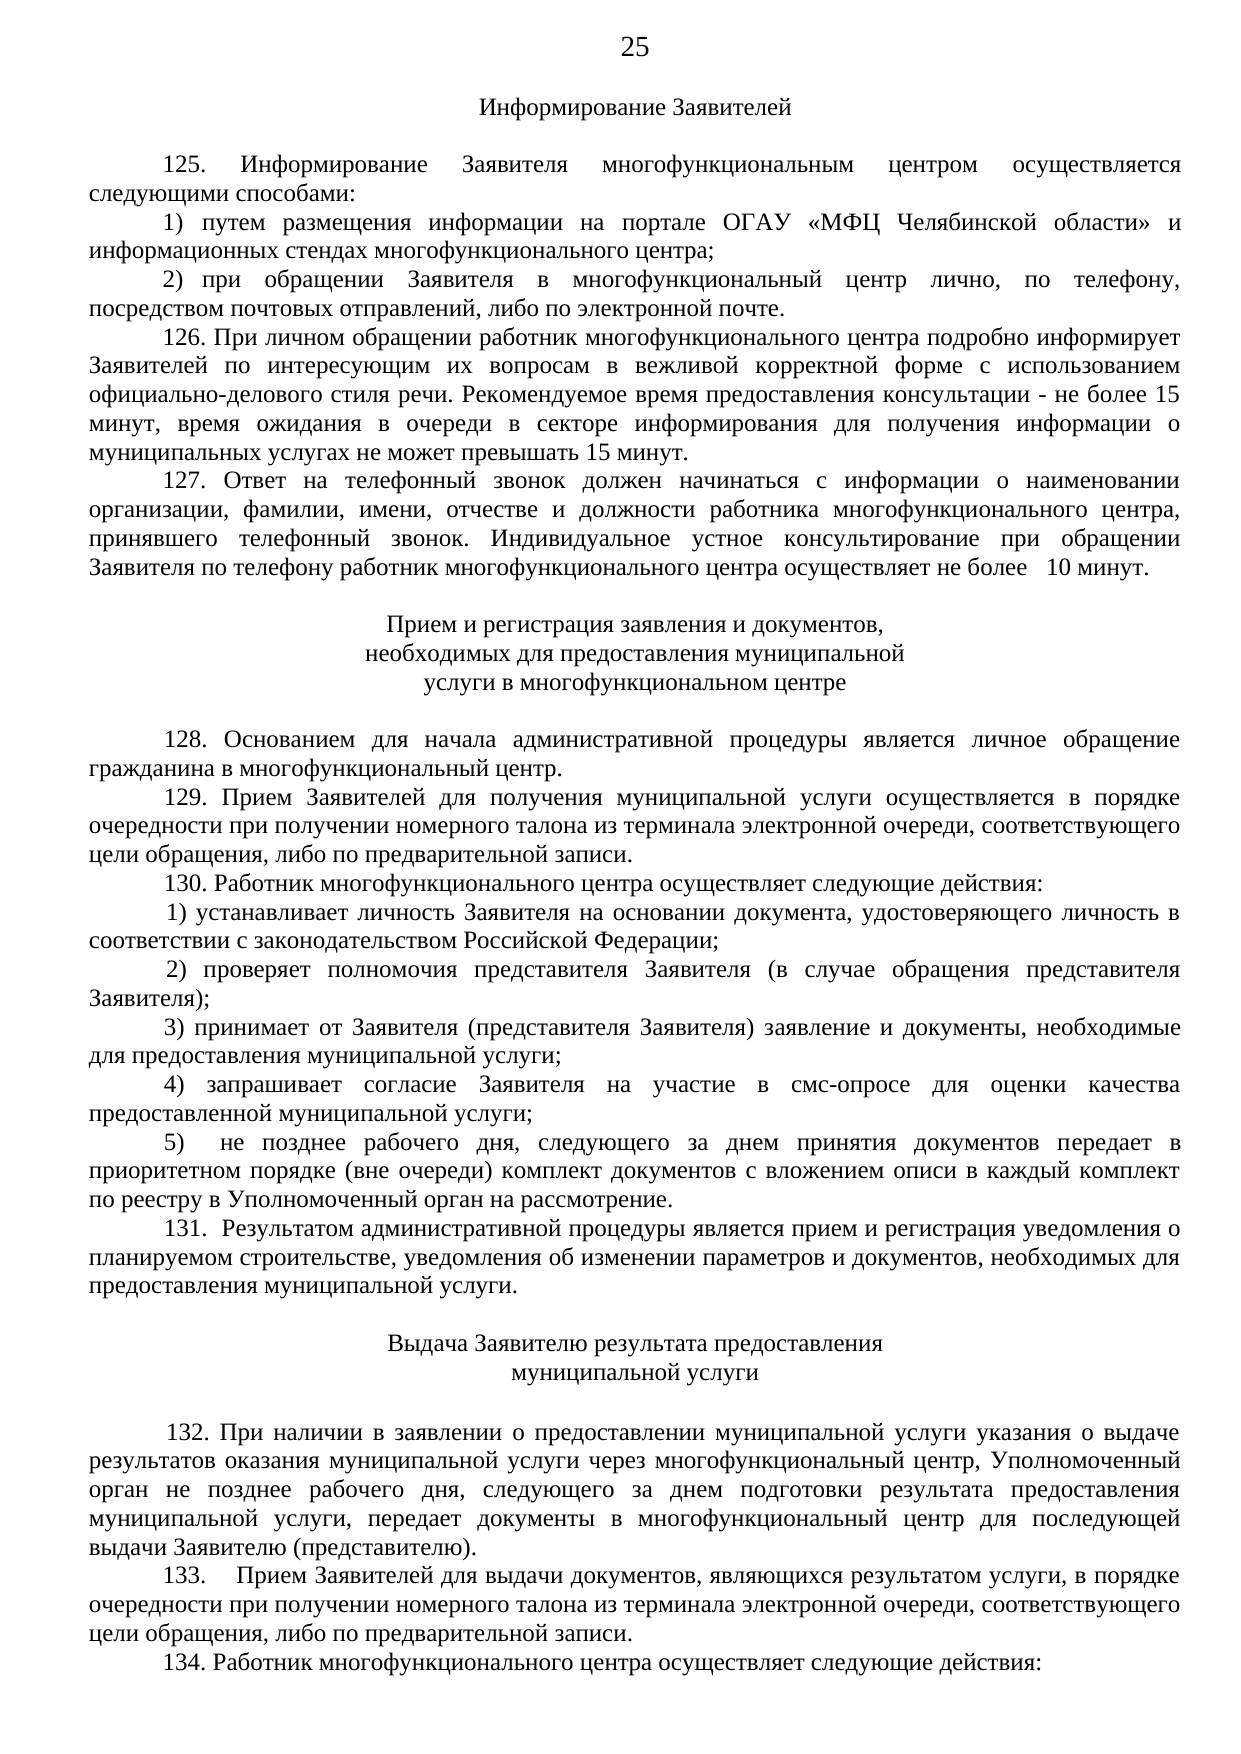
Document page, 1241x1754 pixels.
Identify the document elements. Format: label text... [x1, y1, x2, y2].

text Выдача Заявителю результата предоставления [89, 1328, 1181, 1357]
text 1) устанавливает личность Заявителя на основании документа, удостоверяющего личность в соответствии с законодательством Российской Федерации; [89, 897, 1181, 954]
text 132. При наличии в заявлении о предоставлении муниципальной услуги указания о выдаче результатов оказания муниципальной услуги через многофункциональный центр, Уполномоченный орган не позднее рабочего дня, следующего за днем подготовки результата предоставления муниципальной услуги, передает документы в многофункциональный центр для последующей выдачи Заявителю (представителю). [89, 1417, 1181, 1560]
text 134. Работник многофункционального центра осуществляет следующие действия: [89, 1647, 1181, 1675]
text 4) запрашивает согласие Заявителя на участие в смс-опросе для оценки качества предоставленной муниципальной услуги; [89, 1069, 1181, 1127]
text 125. Информирование Заявителя многофункциональным центром осуществляется следующими способами: [89, 149, 1181, 207]
text 129. Прием Заявителей для получения муниципальной услуги осуществляется в порядке очередности при получении номерного талона из терминала электронной очереди, соответствующего цели обращения, либо по предварительной записи. [89, 782, 1181, 868]
text Прием и регистрация заявления и документов, [89, 609, 1181, 638]
text необходимых для предоставления муниципальной [89, 638, 1181, 667]
text 1) путем размещения информации на портале ОГАУ «МФЦ Челябинской области» и информационных стендах многофункционального центра; [89, 207, 1181, 264]
text 128. Основанием для начала административной процедуры является личное обращение гражданина в многофункциональный центр. [89, 724, 1181, 782]
text 2) при обращении Заявителя в многофункциональный центр лично, по телефону, посредством почтовых отправлений, либо по электронной почте. [89, 264, 1181, 322]
text 3) принимает от Заявителя (представителя Заявителя) заявление и документы, необходимые для предоставления муниципальной услуги; [89, 1012, 1181, 1069]
text муниципальной услуги [89, 1357, 1181, 1386]
text 2) проверяет полномочия представителя Заявителя (в случае обращения представителя Заявителя); [89, 954, 1181, 1012]
text 130. Работник многофункционального центра осуществляет следующие действия: [89, 868, 1181, 897]
text услуги в многофункциональном центре [89, 667, 1181, 696]
text 127. Ответ на телефонный звонок должен начинаться с информации о наименовании организации, фамилии, имени, отчестве и должности работника многофункционального центра, принявшего телефонный звонок. Индивидуальное устное консультирование при обращении Заявителя по телефону работник многофункционального центра осуществляет не более 10 минут. [89, 466, 1181, 581]
text 5) не позднее рабочего дня, следующего за днем принятия документов передает в приоритетном порядке (вне очереди) комплект документов с вложением описи в каждый комплект по реестру в Уполномоченный орган на рассмотрение. [89, 1127, 1181, 1213]
text 126. При личном обращении работник многофункционального центра подробно информирует Заявителей по интересующим их вопросам в вежливой корректной форме с использованием официально-делового стиля речи. Рекомендуемое время предоставления консультации - не более 15 минут, время ожидания в очереди в секторе информирования для получения информации о муниципальных услугах не может превышать 15 минут. [89, 322, 1181, 466]
text 131. Результатом административной процедуры является прием и регистрация уведомления о планируемом строительстве, уведомления об изменении параметров и документов, необходимых для предоставления муниципальной услуги. [89, 1213, 1181, 1299]
text 133. Прием Заявителей для выдачи документов, являющихся результатом услуги, в порядке очередности при получении номерного талона из терминала электронной очереди, соответствующего цели обращения, либо по предварительной записи. [89, 1560, 1181, 1647]
text Информирование Заявителей [89, 92, 1181, 121]
